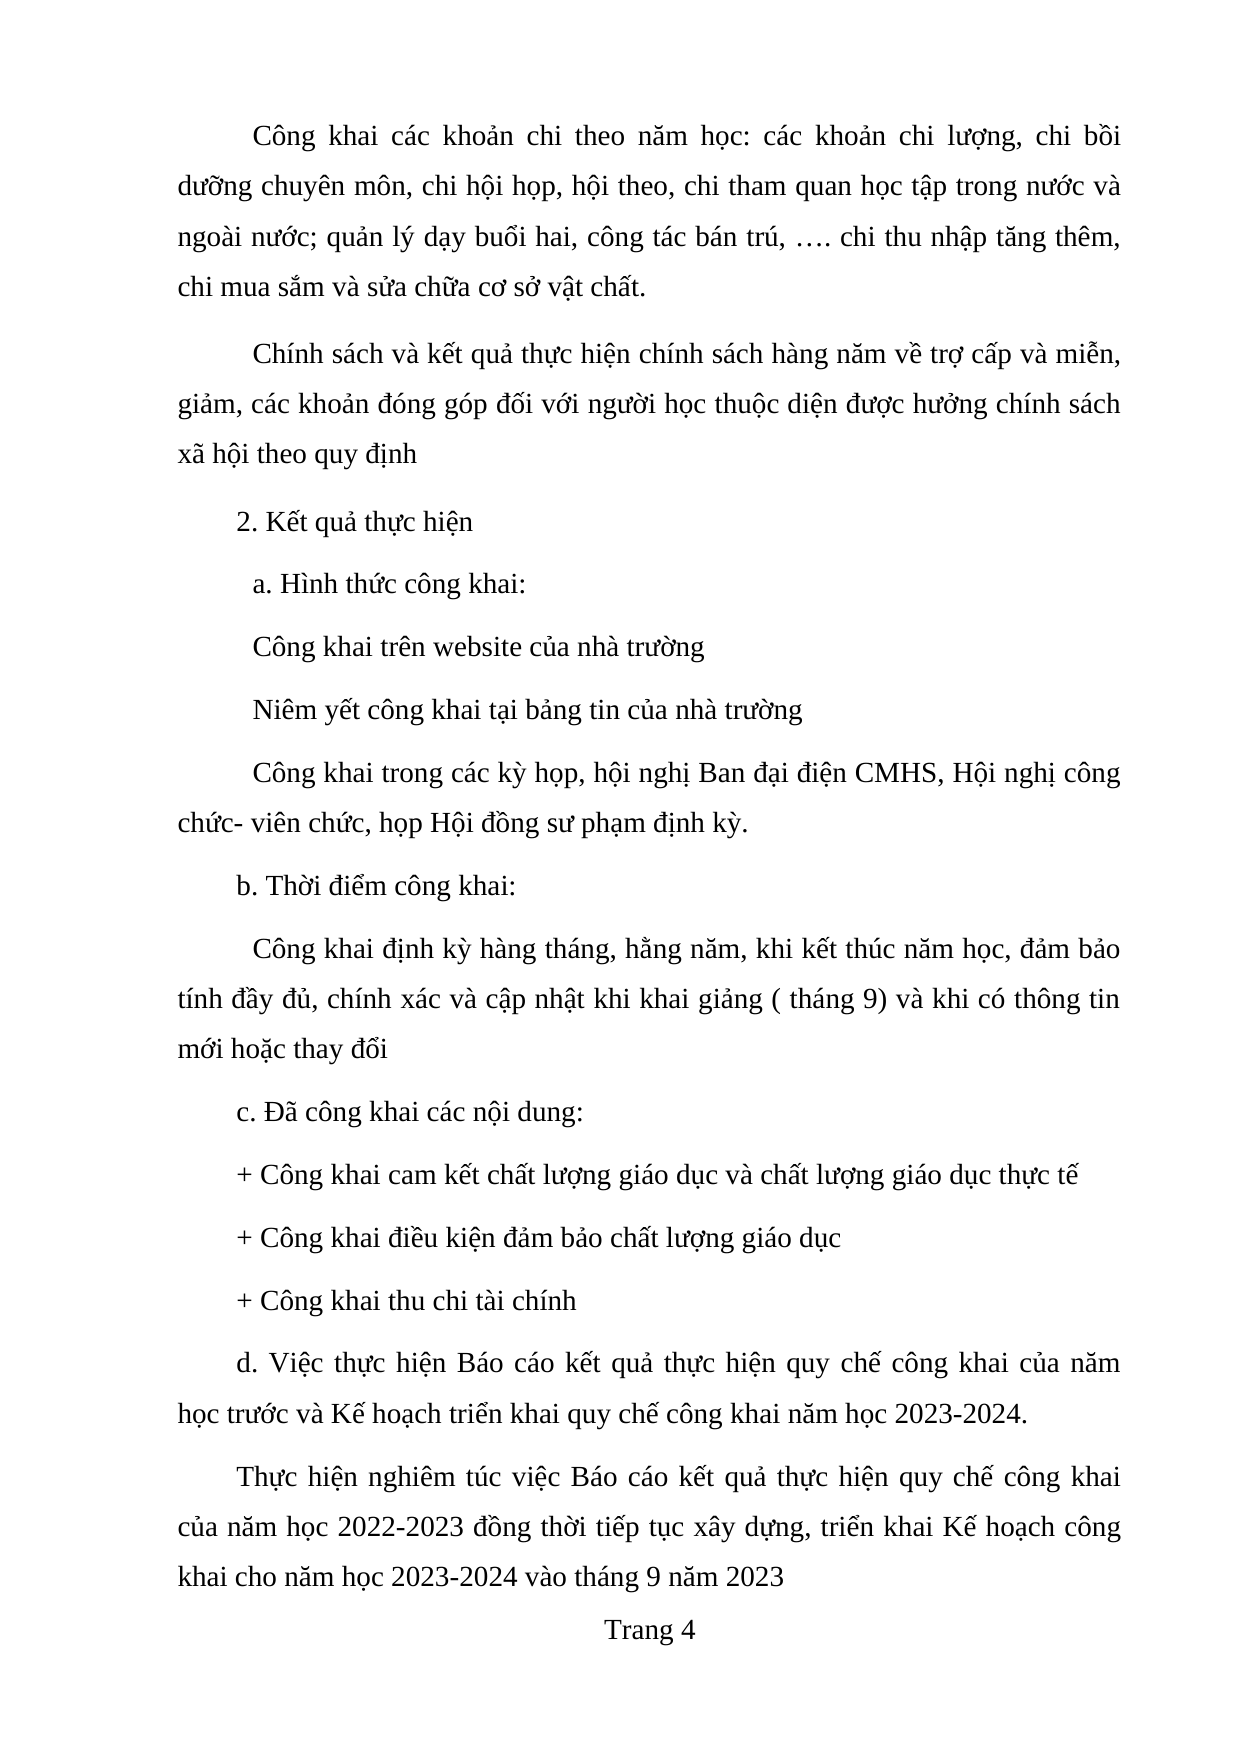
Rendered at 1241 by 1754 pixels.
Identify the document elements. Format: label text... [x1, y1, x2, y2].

text Niêm yết công khai tại bảng tin của nhà trường [177, 692, 1122, 726]
text Công khai các khoản chi theo năm học: các khoản chi lượng, chi bồi dưỡng chuyên môn, chi hội họp, hội theo, chi tham quan học tập trong nước và ngoài nước; quản lý dạy buổi hai, công tác bán trú, …. chi thu nhập tăng thêm, chi mua sắm và sửa chữa cơ sở vật chất. [177, 118, 1122, 303]
text Công khai trên website của nhà trường [177, 629, 1122, 663]
text + Công khai thu chi tài chính [177, 1283, 1122, 1316]
text c. Đã công khai các nội dung: [177, 1094, 1122, 1128]
text Công khai định kỳ hàng tháng, hằng năm, khi kết thúc năm học, đảm bảo tính đầy đủ, chính xác và cập nhật khi khai giảng ( tháng 9) và khi có thông tin mới hoặc thay đổi [177, 931, 1122, 1065]
text d. Việc thực hiện Báo cáo kết quả thực hiện quy chế công khai của năm học trước và Kế hoạch triển khai quy chế công khai năm học 2023-2024. [177, 1346, 1122, 1429]
text Thực hiện nghiêm túc việc Báo cáo kết quả thực hiện quy chế công khai của năm học 2022-2023 đồng thời tiếp tục xây dựng, triển khai Kế hoạch công khai cho năm học 2023-2024 vào tháng 9 năm 2023 [177, 1459, 1122, 1593]
text Công khai trong các kỳ họp, hội nghị Ban đại điện CMHS, Hội nghị công chức- viên chức, họp Hội đồng sư phạm định kỳ. [177, 755, 1122, 839]
text 2. Kết quả thực hiện [177, 504, 1122, 537]
text + Công khai cam kết chất lượng giáo dục và chất lượng giáo dục thực tế [177, 1157, 1122, 1191]
text + Công khai điều kiện đảm bảo chất lượng giáo dục [177, 1220, 1122, 1253]
text a. Hình thức công khai: [177, 566, 1122, 600]
text Chính sách và kết quả thực hiện chính sách hàng năm về trợ cấp và miễn, giảm, các khoản đóng góp đối với người học thuộc diện được hưởng chính sách xã hội theo quy định [177, 336, 1122, 470]
text b. Thời điểm công khai: [177, 868, 1122, 902]
